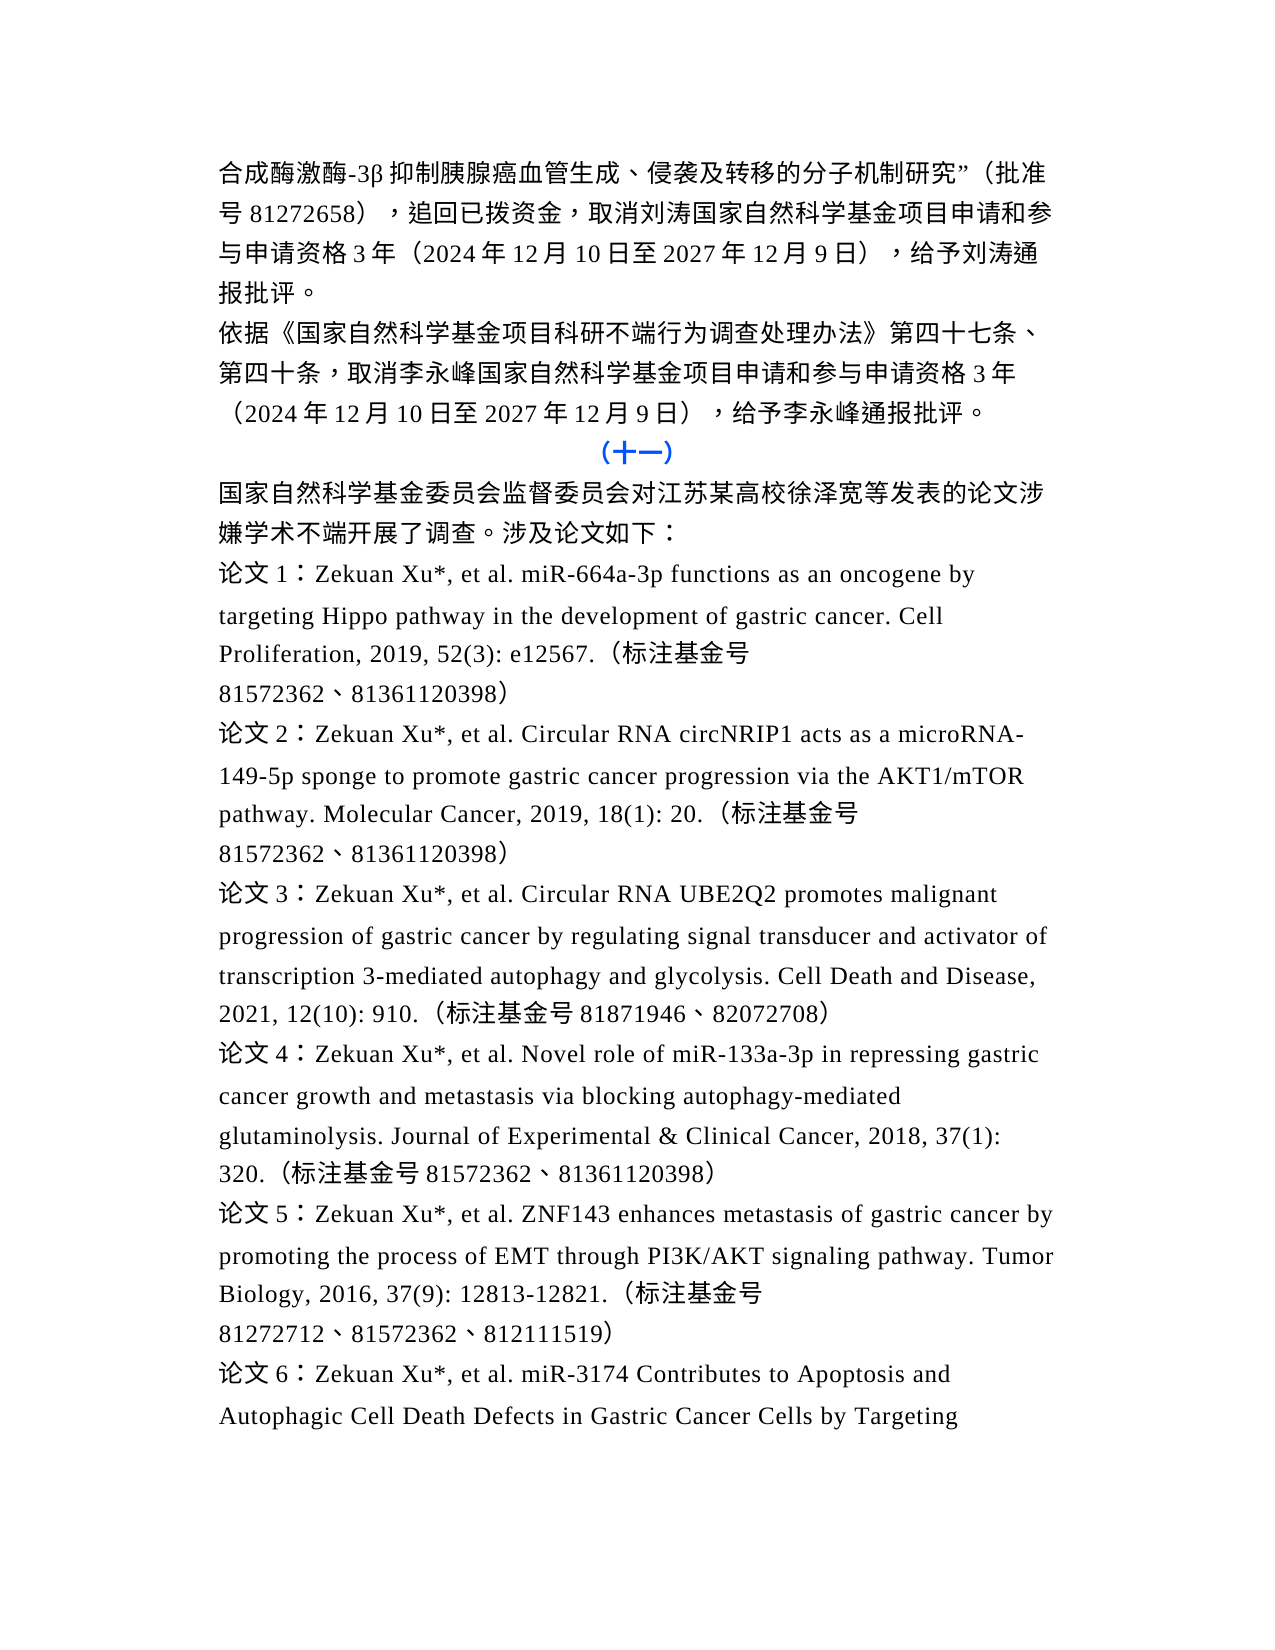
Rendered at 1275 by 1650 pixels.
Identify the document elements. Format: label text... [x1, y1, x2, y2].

text 论文1：Zekuan Xu*, et al. miR‐664a‐3p functions as an oncogene by targeting Hippo pathway in the development of gastric cancer. Cell Proliferation, 2019, 52(3): e12567.（标注基金号81572362、81361120398） [219, 550, 1056, 710]
text 论文2：Zekuan Xu*, et al. Circular RNA circNRIP1 acts as a microRNA-149-5p sponge to promote gastric cancer progression via the AKT1/mTOR pathway. Molecular Cancer, 2019, 18(1): 20.（标注基金号81572362、81361120398） [219, 710, 1056, 870]
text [219, 150, 1056, 310]
text 论文3：Zekuan Xu*, et al. Circular RNA UBE2Q2 promotes malignant progression of gastric cancer by regulating signal transducer and activator of transcription 3-mediated autophagy and glycolysis. Cell Death and Disease, 2021, 12(10): 910.（标注基金号81871946、82072708） [219, 870, 1056, 1030]
text 国家自然科学基金委员会监督委员会对江苏某高校徐泽宽等发表的论文涉嫌学术不端开展了调查。涉及论文如下： [219, 470, 1056, 550]
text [219, 1350, 1056, 1430]
text 论文5：Zekuan Xu*, et al. ZNF143 enhances metastasis of gastric cancer by promoting the process of EMT through PI3K/AKT signaling pathway. Tumor Biology, 2016, 37(9): 12813-12821.（标注基金号81272712、81572362、812111519） [219, 1190, 1056, 1350]
text （十一） [219, 430, 1056, 470]
text 依据《国家自然科学基金项目科研不端行为调查处理办法》第四十七条、第四十条，取消李永峰国家自然科学基金项目申请和参与申请资格3年（2024年12月10日至2027年12月9日），给予李永峰通报批评。 [219, 310, 1056, 430]
text 论文4：Zekuan Xu*, et al. Novel role of miR-133a-3p in repressing gastric cancer growth and metastasis via blocking autophagy-mediated glutaminolysis. Journal of Experimental & Clinical Cancer, 2018, 37(1): 320.（标注基金号81572362、81361120398） [219, 1030, 1056, 1190]
